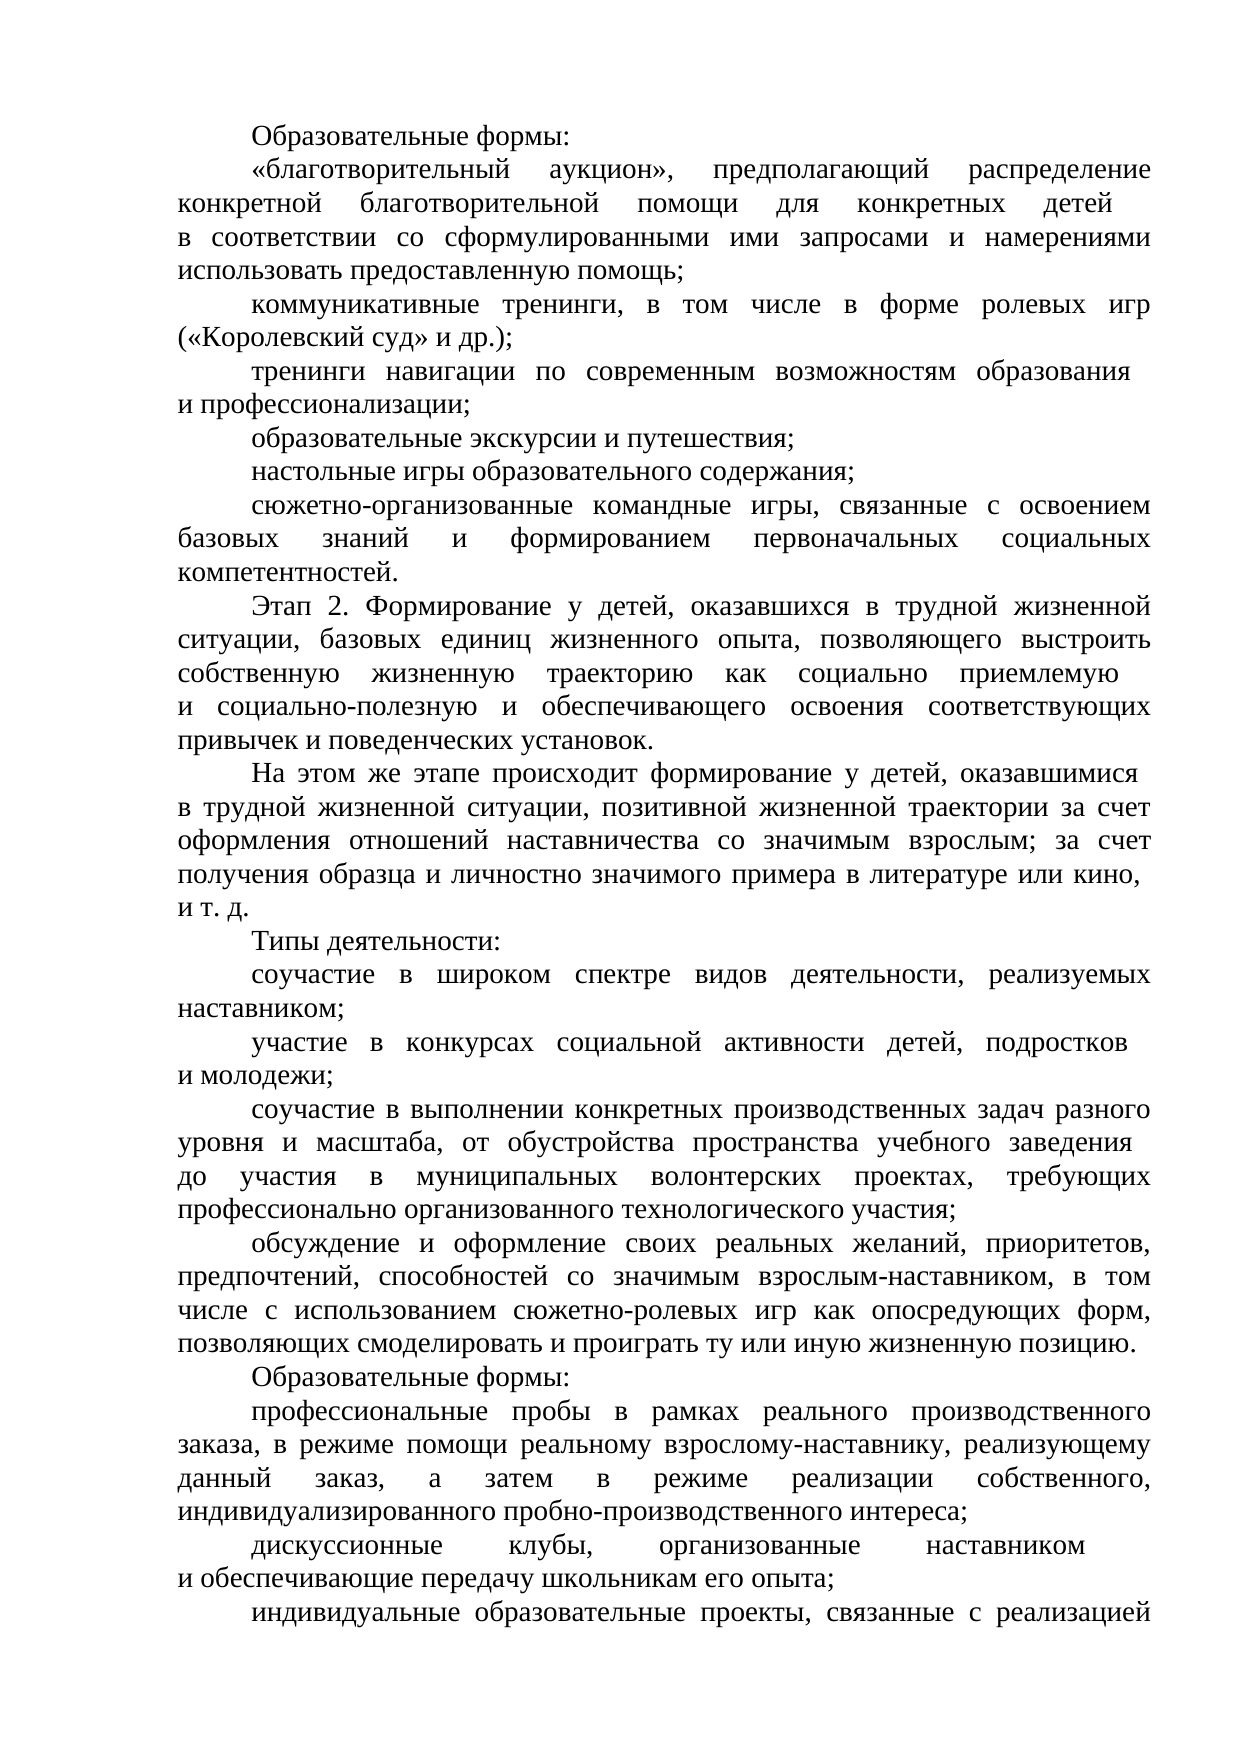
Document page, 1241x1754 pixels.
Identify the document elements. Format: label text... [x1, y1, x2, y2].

text «благотворительный аукцион», предполагающий распределение конкретной благотворительной помощи для конкретных детей в соответствии со сформулированными ими запросами и намерениями использовать предоставленную помощь; [177, 152, 1152, 286]
text тренинги навигации по современным возможностям образования и профессионализации; [177, 353, 1152, 420]
text настольные игры образовательного содержания; [177, 453, 1152, 487]
text обсуждение и оформление своих реальных желаний, приоритетов, предпочтений, способностей со значимым взрослым-наставником, в том числе с использованием сюжетно-ролевых игр как опосредующих форм, позволяющих смоделировать и проиграть ту или иную жизненную позицию. [177, 1225, 1152, 1359]
text Типы деятельности: [177, 923, 1152, 957]
text сюжетно-организованные командные игры, связанные с освоением базовых знаний и формированием первоначальных социальных компетентностей. [177, 487, 1152, 588]
text соучастие в широком спектре видов деятельности, реализуемых наставником; [177, 957, 1152, 1024]
text образовательные экскурсии и путешествия; [177, 420, 1152, 453]
text профессиональные пробы в рамках реального производственного заказа, в режиме помощи реальному взрослому-наставнику, реализующему данный заказ, а затем в режиме реализации собственного, индивидуализированного пробно-производственного интереса; [177, 1393, 1152, 1527]
text коммуникативные тренинги, в том числе в форме ролевых игр («Королевский суд» и др.); [177, 286, 1152, 353]
text На этом же этапе происходит формирование у детей, оказавшимися в трудной жизненной ситуации, позитивной жизненной траектории за счет оформления отношений наставничества со значимым взрослым; за счет получения образца и личностно значимого примера в литературе или кино, и т. д. [177, 755, 1152, 923]
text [177, 1594, 1152, 1627]
text Образовательные формы: [177, 118, 1152, 152]
text дискуссионные клубы, организованные наставником и обеспечивающие передачу школьникам его опыта; [177, 1527, 1152, 1594]
text Образовательные формы: [177, 1359, 1152, 1393]
text участие в конкурсах социальной активности детей, подростков и молодежи; [177, 1024, 1152, 1091]
text Этап 2. Формирование у детей, оказавшихся в трудной жизненной ситуации, базовых единиц жизненного опыта, позволяющего выстроить собственную жизненную траекторию как социально приемлемую и социально-полезную и обеспечивающего освоения соответствующих привычек и поведенческих установок. [177, 588, 1152, 755]
text соучастие в выполнении конкретных производственных задач разного уровня и масштаба, от обустройства пространства учебного заведения до участия в муниципальных волонтерских проектах, требующих профессионально организованного технологического участия; [177, 1091, 1152, 1225]
